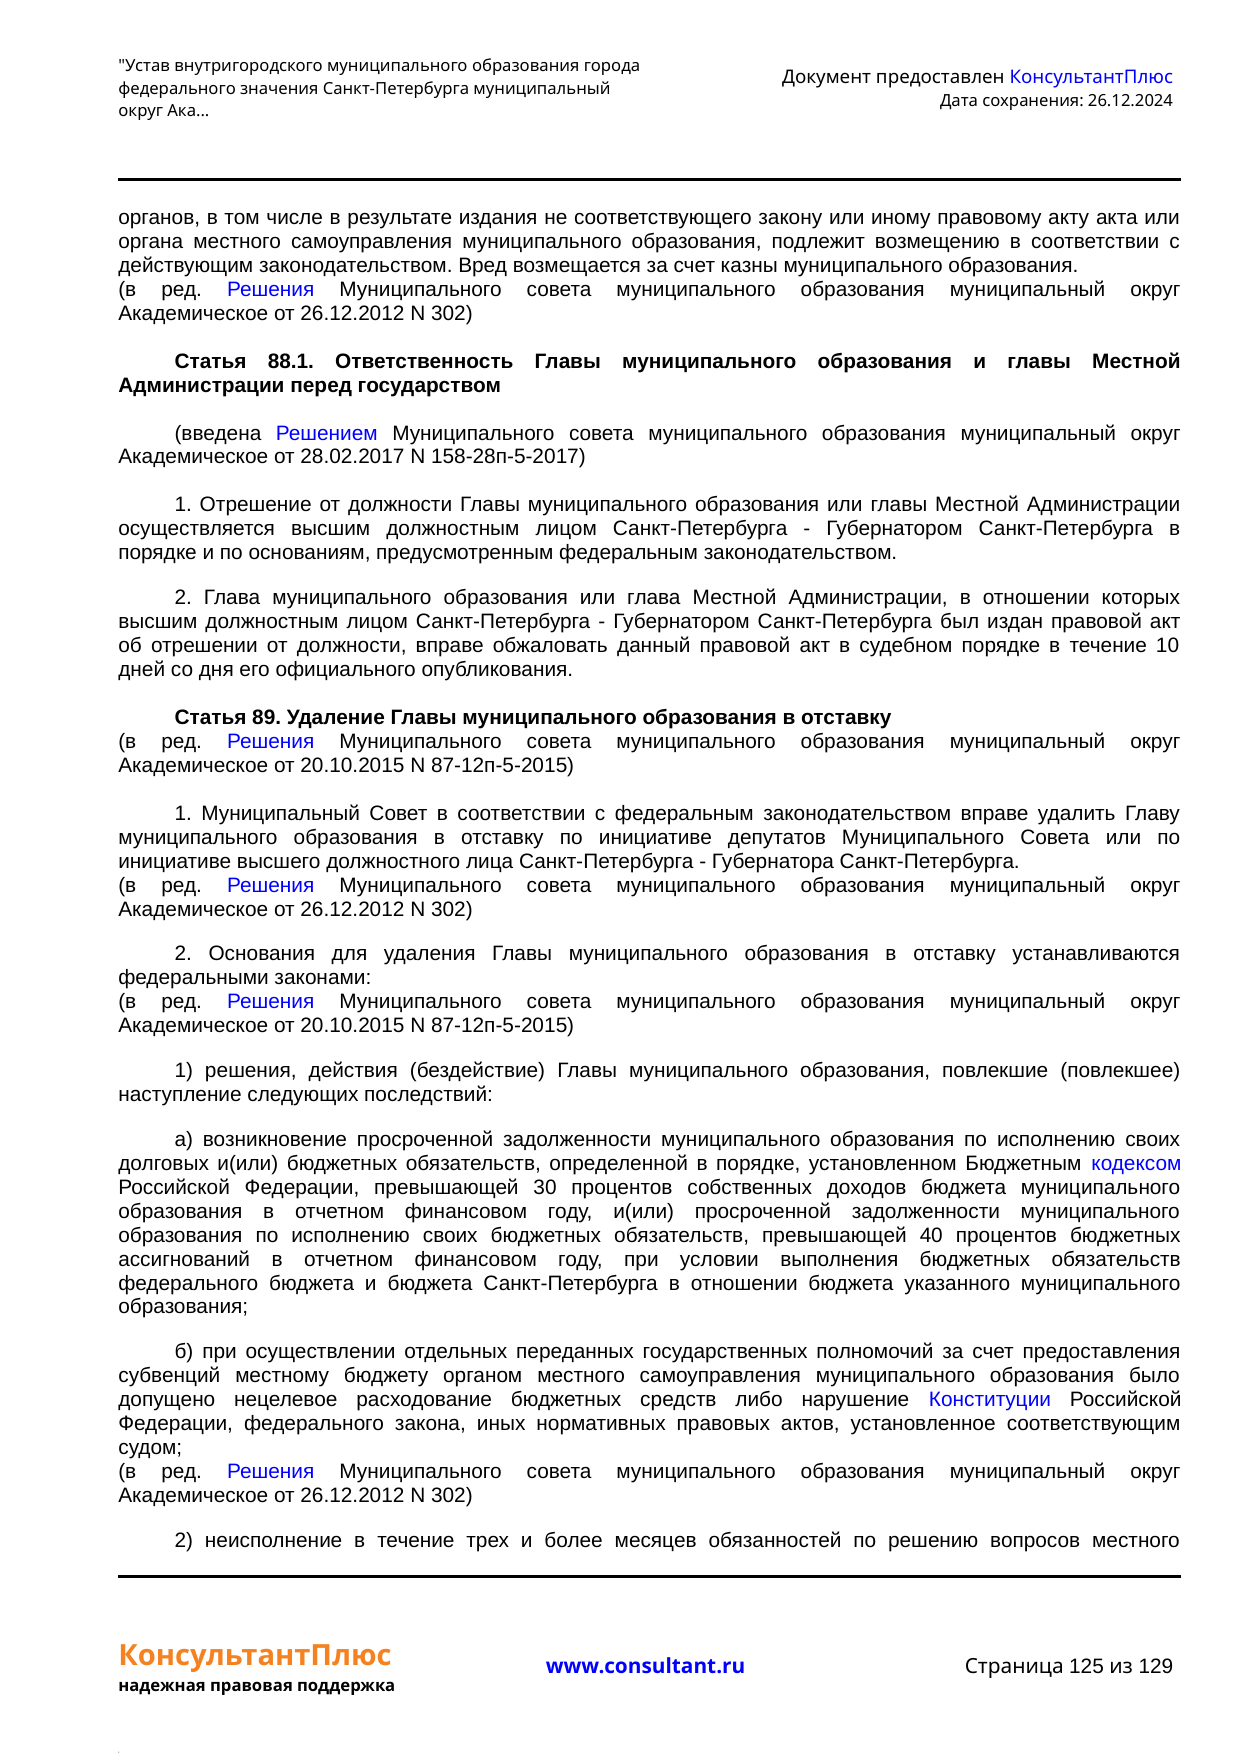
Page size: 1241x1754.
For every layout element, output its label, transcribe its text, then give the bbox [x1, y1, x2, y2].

text (в ред. Решения Муниципального совета муниципального образования муниципальный округ Академическое от 20.10.2015 N 87-12п-5-2015) [118, 989, 1181, 1037]
title Статья 88.1. Ответственность Главы муниципального образования и главы Местной Администрации перед государством [118, 348, 1181, 396]
text (введена Решением Муниципального совета муниципального образования муниципальный округ Академическое от 28.02.2017 N 158-28п-5-2017) [118, 420, 1181, 468]
text (в ред. Решения Муниципального совета муниципального образования муниципальный округ Академическое от 26.12.2012 N 302) [118, 872, 1181, 920]
text (в ред. Решения Муниципального совета муниципального образования муниципальный округ Академическое от 20.10.2015 N 87-12п-5-2015) [118, 729, 1181, 777]
title Статья 89. Удаление Главы муниципального образования в отставку [118, 705, 1181, 729]
text 2. Основания для удаления Главы муниципального образования в отставку устанавливаются федеральными законами: [118, 941, 1181, 989]
text (в ред. Решения Муниципального совета муниципального образования муниципальный округ Академическое от 26.12.2012 N 302) [118, 277, 1181, 324]
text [118, 1528, 1181, 1552]
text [118, 205, 1181, 277]
text (в ред. Решения Муниципального совета муниципального образования муниципальный округ Академическое от 26.12.2012 N 302) [118, 1459, 1181, 1507]
text а) возникновение просроченной задолженности муниципального образования по исполнению своих долговых и(или) бюджетных обязательств, определенной в порядке, установленном Бюджетным кодексом Российской Федерации, превышающей 30 процентов собственных доходов бюджета муниципального образования в отчетном финансовом году, и(или) просроченной задолженности муниципального образования по исполнению своих бюджетных обязательств, превышающей 40 процентов бюджетных ассигнований в отчетном финансовом году, при условии выполнения бюджетных обязательств федерального бюджета и бюджета Санкт-Петербурга в отношении бюджета указанного муниципального образования; [118, 1127, 1181, 1318]
text 1) решения, действия (бездействие) Главы муниципального образования, повлекшие (повлекшее) наступление следующих последствий: [118, 1058, 1181, 1106]
text 1. Муниципальный Совет в соответствии с федеральным законодательством вправе удалить Главу муниципального образования в отставку по инициативе депутатов Муниципального Совета или по инициативе высшего должностного лица Санкт-Петербурга - Губернатора Санкт-Петербурга. [118, 801, 1181, 872]
text б) при осуществлении отдельных переданных государственных полномочий за счет предоставления субвенций местному бюджету органом местного самоуправления муниципального образования было допущено нецелевое расходование бюджетных средств либо нарушение Конституции Российской Федерации, федерального закона, иных нормативных правовых актов, установленное соответствующим судом; [118, 1339, 1181, 1459]
text 2. Глава муниципального образования или глава Местной Администрации, в отношении которых высшим должностным лицом Санкт-Петербурга - Губернатором Санкт-Петербурга был издан правовой акт об отрешении от должности, вправе обжаловать данный правовой акт в судебном порядке в течение 10 дней со дня его официального опубликования. [118, 585, 1181, 681]
text 1. Отрешение от должности Главы муниципального образования или главы Местной Администрации осуществляется высшим должностным лицом Санкт-Петербурга - Губернатором Санкт-Петербурга в порядке и по основаниям, предусмотренным федеральным законодательством. [118, 492, 1181, 564]
